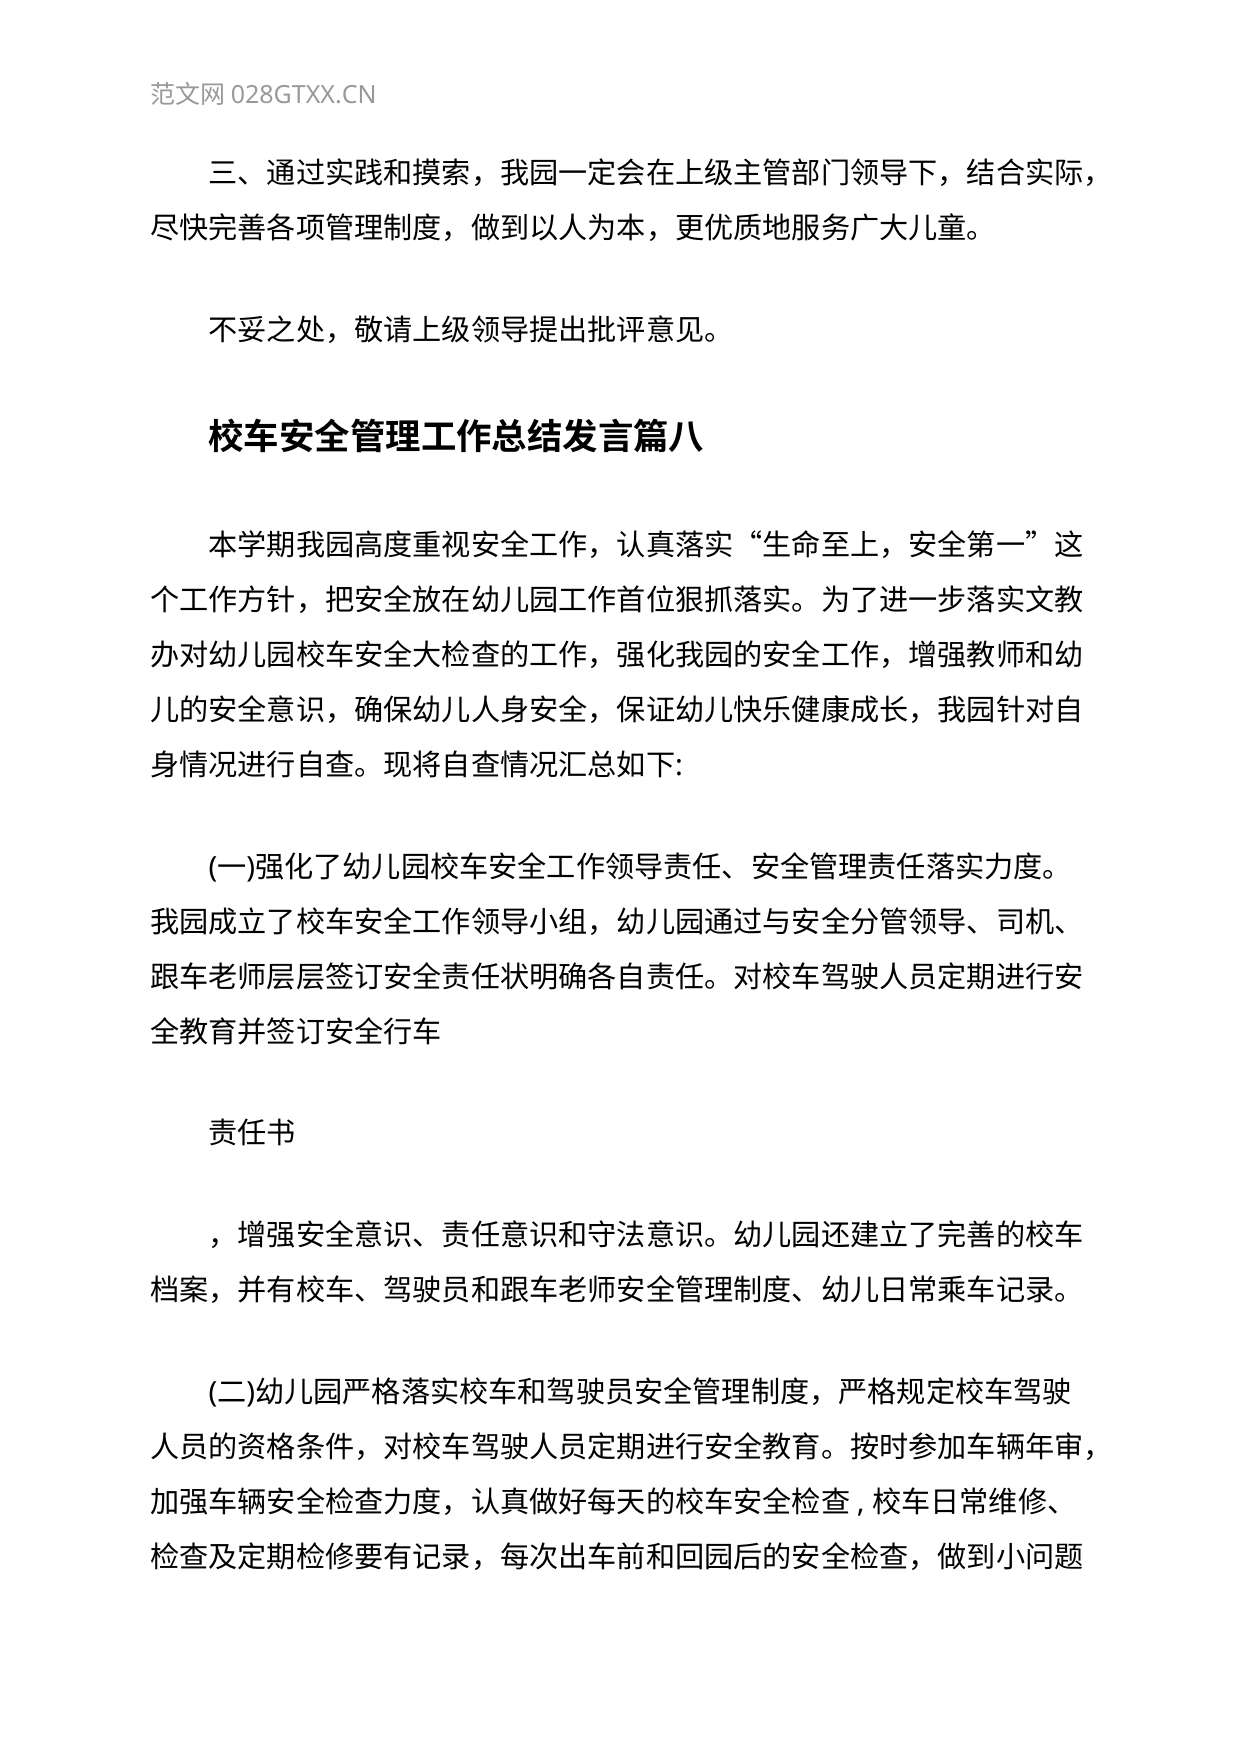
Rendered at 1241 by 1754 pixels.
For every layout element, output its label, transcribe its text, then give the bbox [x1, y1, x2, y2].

text 责任书 [150, 1110, 1090, 1152]
text 本学期我园高度重视安全工作，认真落实“生命至上，安全第一”这个工作方针，把安全放在幼儿园工作首位狠抓落实。为了进一步落实文教办对幼儿园校车安全大检查的工作，强化我园的安全工作，增强教师和幼儿的安全意识，确保幼儿人身安全，保证幼儿快乐健康成长，我园针对自身情况进行自查。现将自查情况汇总如下: [150, 522, 1090, 784]
text (一)强化了幼儿园校车安全工作领导责任、安全管理责任落实力度。我园成立了校车安全工作领导小组，幼儿园通过与安全分管领导、司机、跟车老师层层签订安全责任状明确各自责任。对校车驾驶人员定期进行安全教育并签订安全行车 [150, 843, 1090, 1051]
text ，增强安全意识、责任意识和守法意识。幼儿园还建立了完善的校车档案，并有校车、驾驶员和跟车老师安全管理制度、幼儿日常乘车记录。 [150, 1212, 1090, 1309]
text 不妥之处，敬请上级领导提出批评意见。 [150, 307, 1090, 349]
text 三、通过实践和摸索，我园一定会在上级主管部门领导下，结合实际，尽快完善各项管理制度，做到以人为本，更优质地服务广大儿童。 [150, 150, 1090, 247]
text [150, 1368, 1090, 1576]
text 校车安全管理工作总结发言篇八 [150, 408, 1090, 460]
